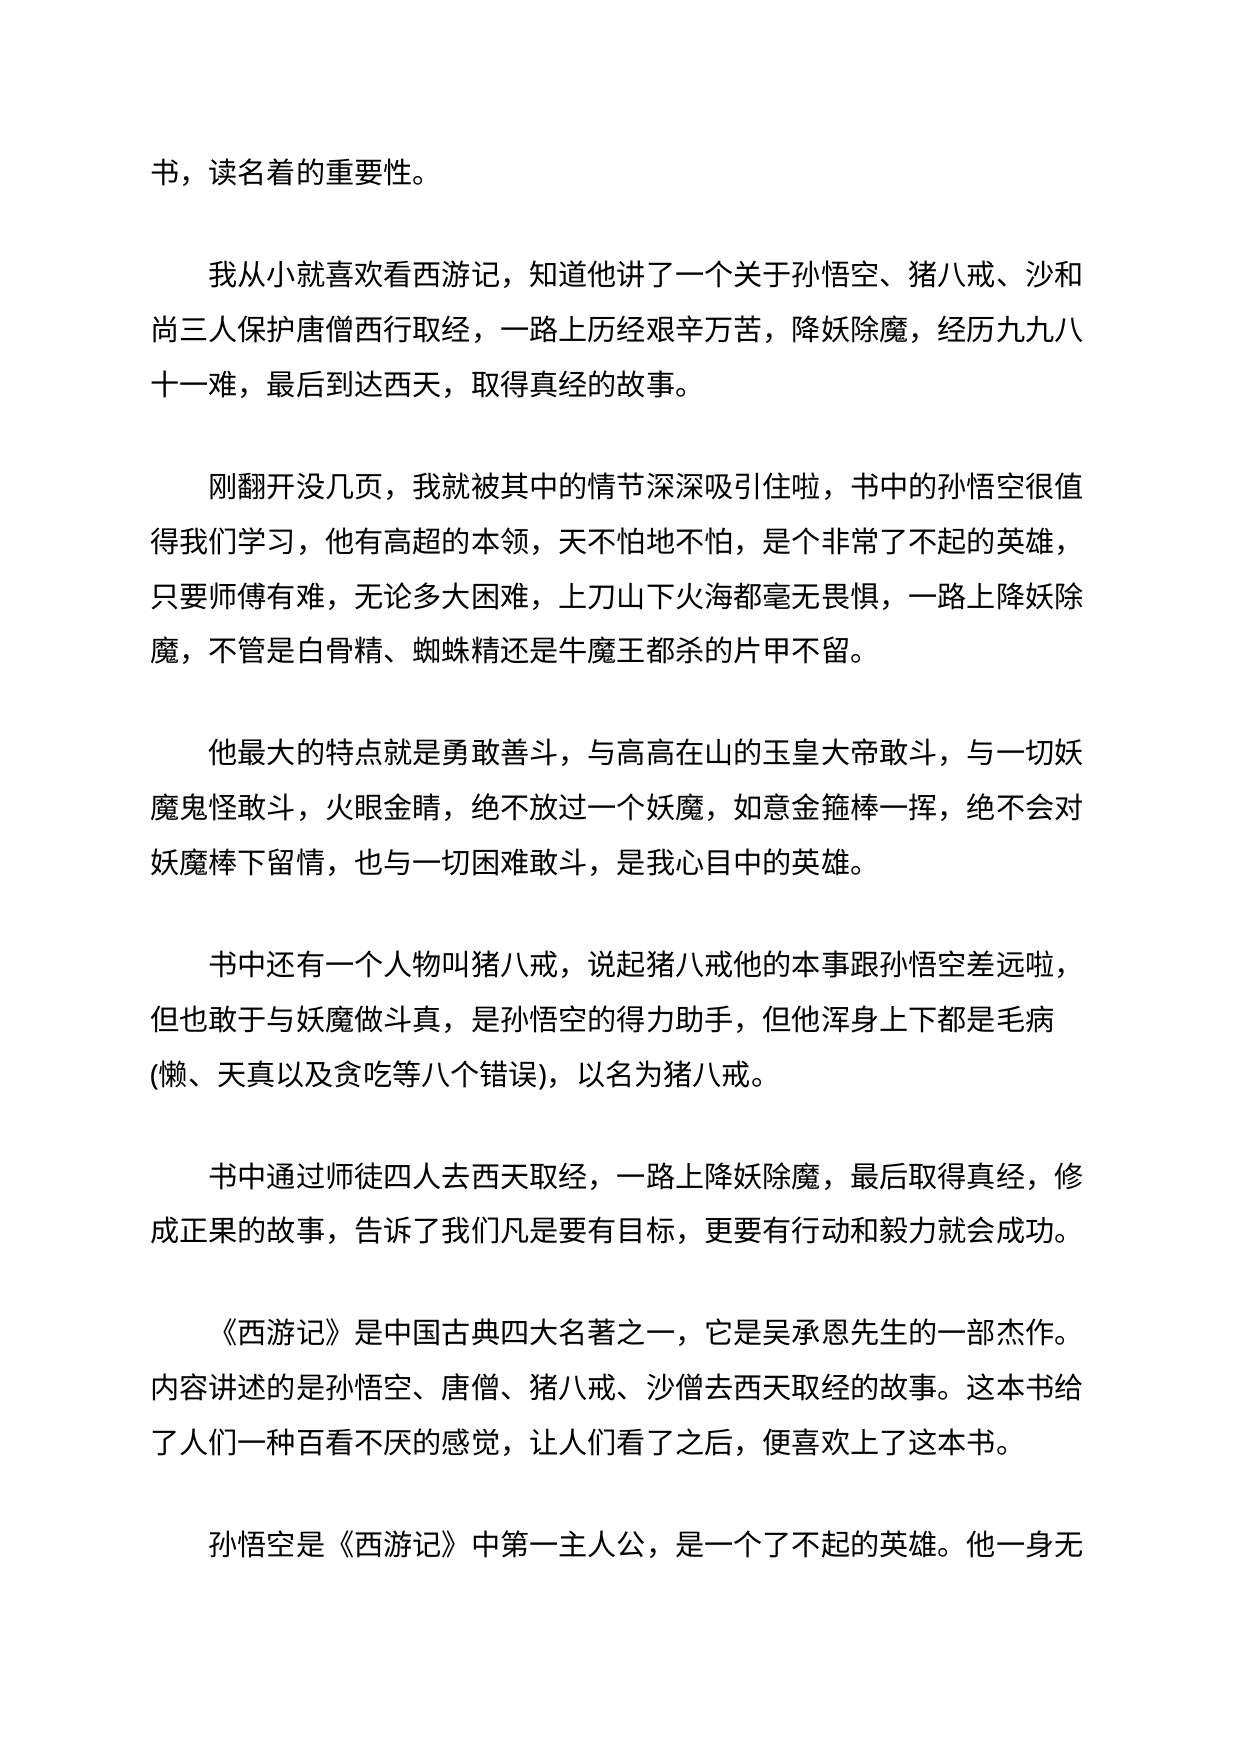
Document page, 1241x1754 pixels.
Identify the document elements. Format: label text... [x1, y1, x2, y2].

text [150, 150, 1090, 192]
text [150, 1521, 1090, 1564]
text 我从小就喜欢看西游记，知道他讲了一个关于孙悟空、猪八戒、沙和尚三人保护唐僧西行取经，一路上历经艰辛万苦，降妖除魔，经历九九八十一难，最后到达西天，取得真经的故事。 [150, 252, 1090, 404]
text 书中通过师徒四人去西天取经，一路上降妖除魔，最后取得真经，修成正果的故事，告诉了我们凡是要有目标，更要有行动和毅力就会成功。 [150, 1153, 1090, 1250]
text 刚翻开没几页，我就被其中的情节深深吸引住啦，书中的孙悟空很值得我们学习，他有高超的本领，天不怕地不怕，是个非常了不起的英雄，只要师傅有难，无论多大困难，上刀山下火海都毫无畏惧，一路上降妖除魔，不管是白骨精、蜘蛛精还是牛魔王都杀的片甲不留。 [150, 463, 1090, 670]
text 书中还有一个人物叫猪八戒，说起猪八戒他的本事跟孙悟空差远啦，但也敢于与妖魔做斗真，是孙悟空的得力助手，但他浑身上下都是毛病(懒、天真以及贪吃等八个错误)，以名为猪八戒。 [150, 941, 1090, 1093]
text 《西游记》是中国古典四大名著之一，它是吴承恩先生的一部杰作。内容讲述的是孙悟空、唐僧、猪八戒、沙僧去西天取经的故事。这本书给了人们一种百看不厌的感觉，让人们看了之后，便喜欢上了这本书。 [150, 1310, 1090, 1462]
text 他最大的特点就是勇敢善斗，与高高在山的玉皇大帝敢斗，与一切妖魔鬼怪敢斗，火眼金睛，绝不放过一个妖魔，如意金箍棒一挥，绝不会对妖魔棒下留情，也与一切困难敢斗，是我心目中的英雄。 [150, 730, 1090, 882]
